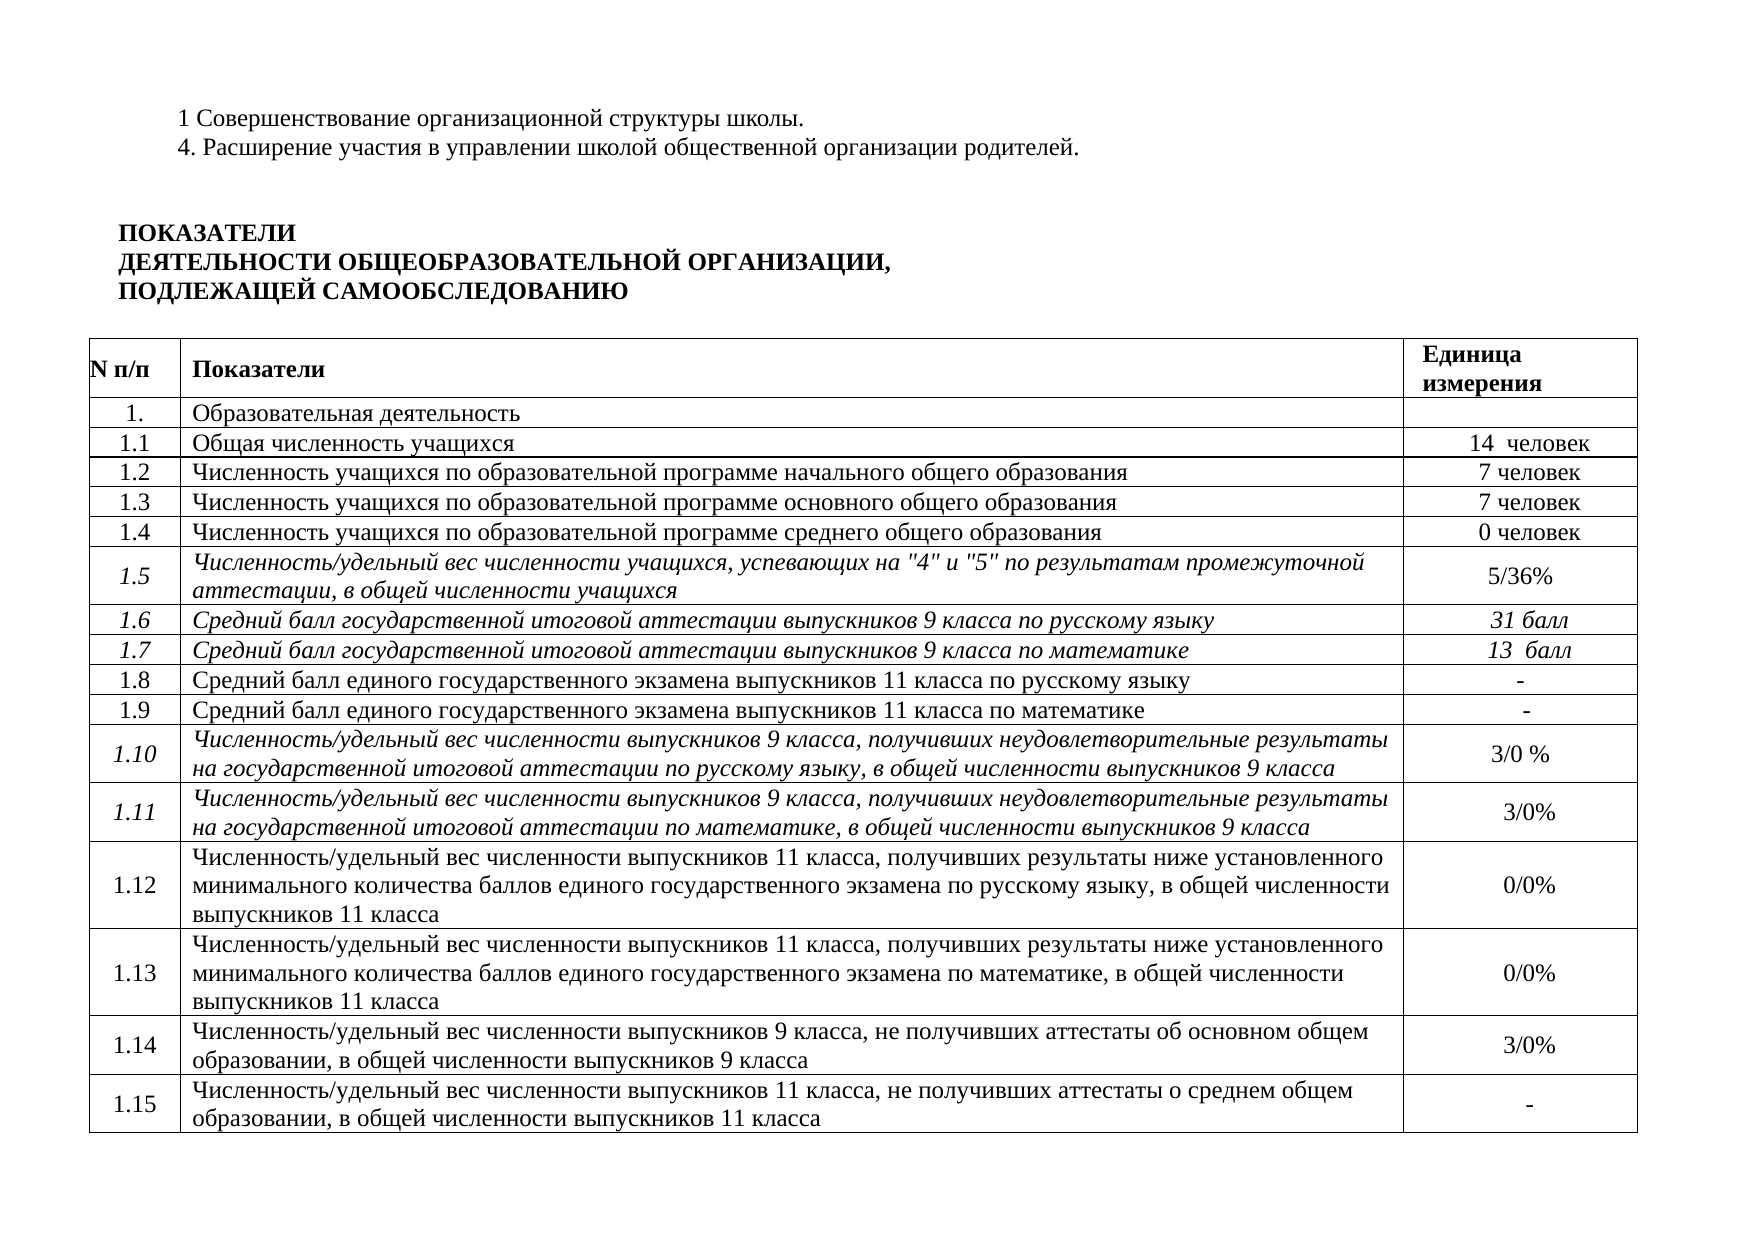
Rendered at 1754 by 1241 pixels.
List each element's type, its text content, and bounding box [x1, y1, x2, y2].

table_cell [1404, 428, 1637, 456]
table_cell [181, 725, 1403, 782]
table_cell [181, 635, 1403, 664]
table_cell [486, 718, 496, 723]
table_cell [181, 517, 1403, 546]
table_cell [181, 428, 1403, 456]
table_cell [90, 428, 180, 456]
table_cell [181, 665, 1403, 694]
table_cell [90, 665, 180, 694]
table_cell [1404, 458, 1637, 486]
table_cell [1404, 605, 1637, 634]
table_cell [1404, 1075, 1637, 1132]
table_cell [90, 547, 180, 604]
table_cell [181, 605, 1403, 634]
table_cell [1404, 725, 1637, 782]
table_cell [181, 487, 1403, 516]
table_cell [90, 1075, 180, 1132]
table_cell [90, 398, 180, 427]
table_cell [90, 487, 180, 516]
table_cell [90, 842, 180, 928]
text 4. Расширение участия в управлении школой общественной организации родителей. [118, 132, 1636, 161]
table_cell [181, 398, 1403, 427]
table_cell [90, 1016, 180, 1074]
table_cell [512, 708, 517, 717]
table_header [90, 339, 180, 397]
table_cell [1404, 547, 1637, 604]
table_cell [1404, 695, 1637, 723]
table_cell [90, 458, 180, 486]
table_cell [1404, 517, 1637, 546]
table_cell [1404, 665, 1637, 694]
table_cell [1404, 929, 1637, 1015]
text ПОКАЗАТЕЛИ ДЕЯТЕЛЬНОСТИ ОБЩЕОБРАЗОВАТЕЛЬНОЙ ОРГАНИЗАЦИИ, ПОДЛЕЖАЩЕЙ САМООБСЛЕДОВАНИЮ [118, 218, 1636, 305]
text 1 Совершенствование организационной структуры школы. [118, 103, 1636, 132]
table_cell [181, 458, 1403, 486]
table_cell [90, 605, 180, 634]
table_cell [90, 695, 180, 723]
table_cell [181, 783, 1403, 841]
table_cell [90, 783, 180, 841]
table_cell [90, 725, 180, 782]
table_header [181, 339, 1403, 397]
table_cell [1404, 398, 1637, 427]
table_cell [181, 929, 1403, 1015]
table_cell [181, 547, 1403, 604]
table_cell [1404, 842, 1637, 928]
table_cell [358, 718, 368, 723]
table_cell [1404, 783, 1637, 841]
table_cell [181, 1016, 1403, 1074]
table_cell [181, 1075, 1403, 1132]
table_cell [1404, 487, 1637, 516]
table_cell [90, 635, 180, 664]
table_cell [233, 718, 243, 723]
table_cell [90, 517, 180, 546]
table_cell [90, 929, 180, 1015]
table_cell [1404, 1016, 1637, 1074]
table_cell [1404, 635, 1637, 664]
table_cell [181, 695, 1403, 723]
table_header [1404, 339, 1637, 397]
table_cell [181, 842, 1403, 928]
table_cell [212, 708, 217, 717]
